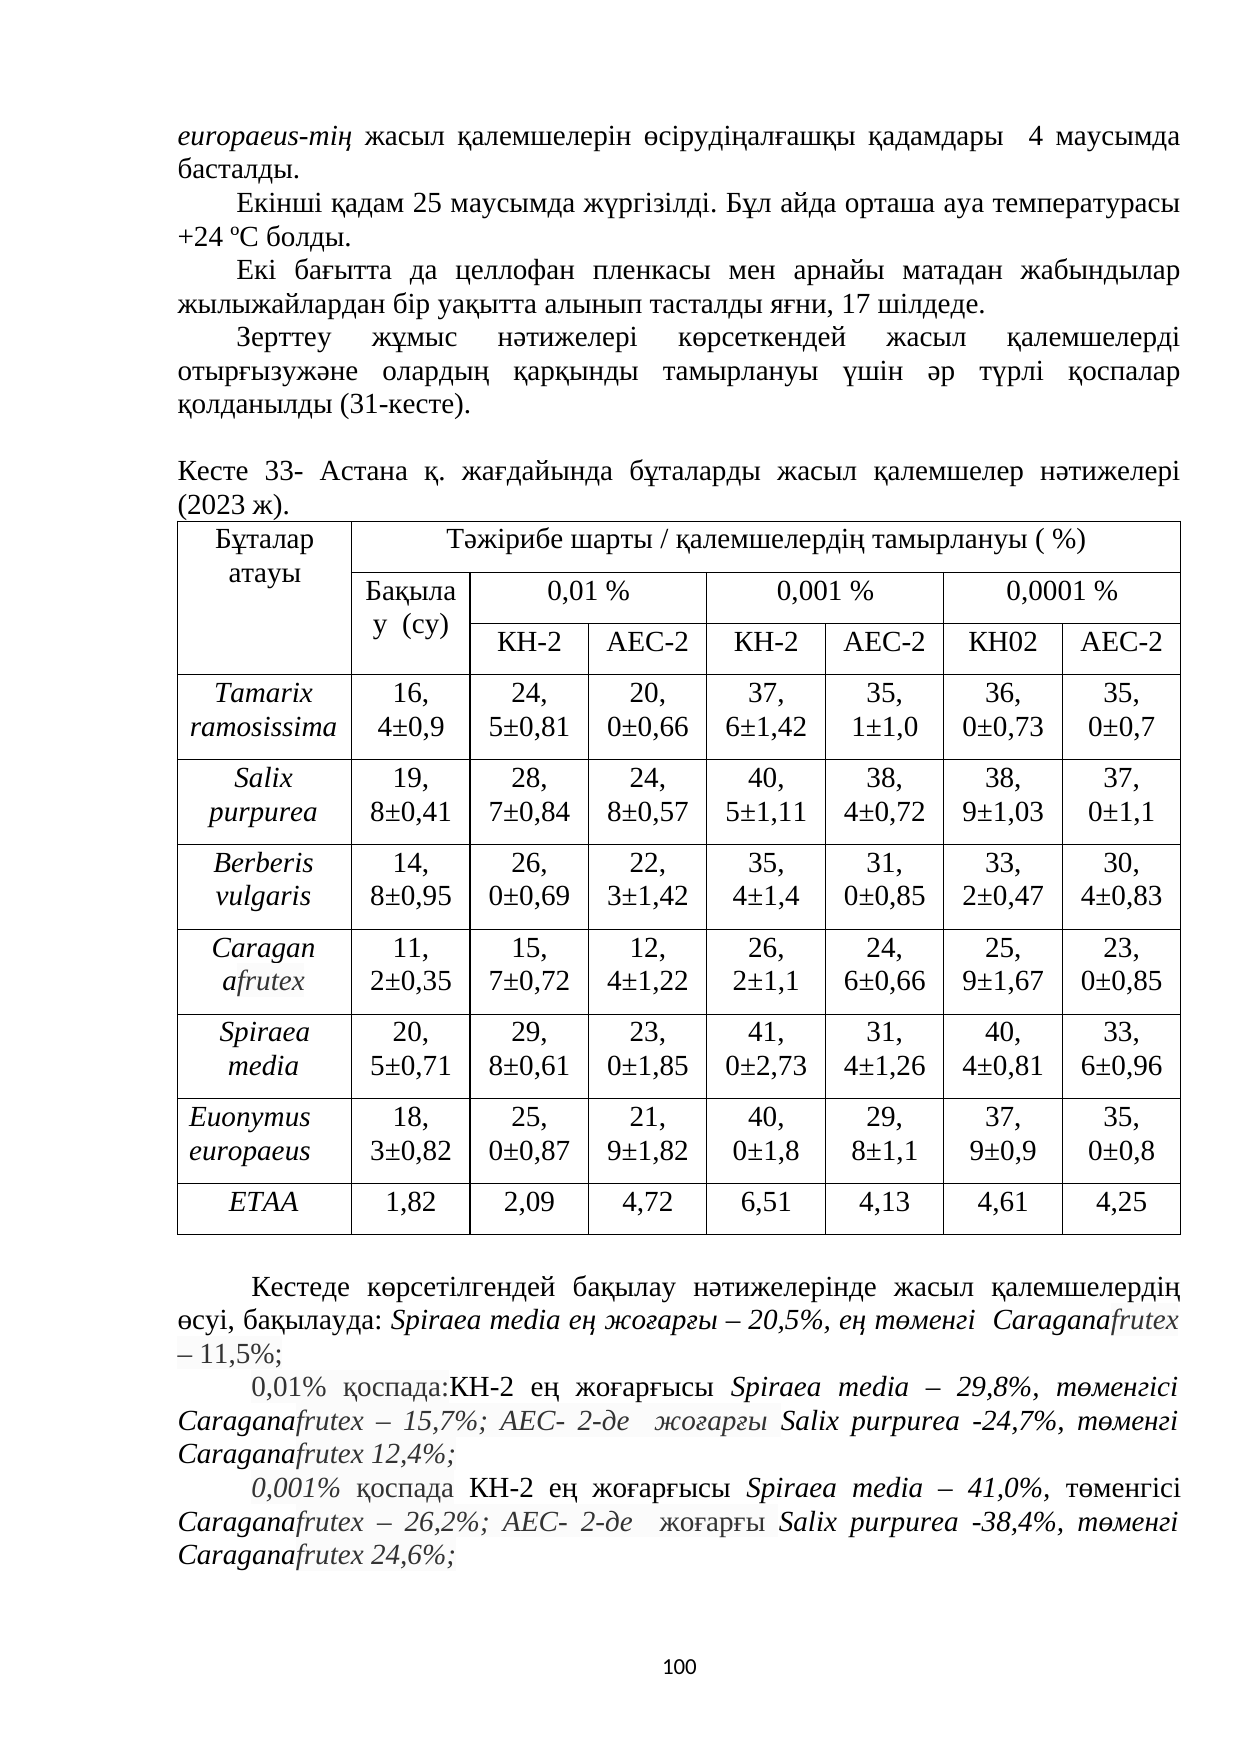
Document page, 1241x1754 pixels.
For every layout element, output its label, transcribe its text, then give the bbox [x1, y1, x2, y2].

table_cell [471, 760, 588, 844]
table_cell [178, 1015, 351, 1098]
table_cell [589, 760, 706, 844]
text Кесте 33- Астана қ. жағдайында бұталарды жасыл қалемшелер нәтижелері (2023 ж). [177, 453, 1181, 521]
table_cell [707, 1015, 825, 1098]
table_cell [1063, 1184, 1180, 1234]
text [177, 118, 1181, 185]
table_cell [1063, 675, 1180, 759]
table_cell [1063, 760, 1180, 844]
text 0,001% қоспада КН-2 ең жоғарғысы Spiraea media – 41,0%, төменгісі Caraganafrutex – 26,2%; АЕС- 2-де жоғарғы Salix purpurea -38,4%, төменгі Caraganafrutex 24,6%; [454, 1470, 1181, 1571]
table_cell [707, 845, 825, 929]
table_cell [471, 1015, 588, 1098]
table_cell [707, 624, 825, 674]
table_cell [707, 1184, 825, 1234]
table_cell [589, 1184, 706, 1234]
text Екінші қадам 25 маусымда жүргізілді. Бұл айда орташа ауа температурасы +24 ºС болды. [177, 185, 1181, 252]
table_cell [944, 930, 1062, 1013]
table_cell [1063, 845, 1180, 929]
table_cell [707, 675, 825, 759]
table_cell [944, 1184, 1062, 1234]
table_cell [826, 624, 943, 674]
text 0,01% қоспада:КН-2 ең жоғарғысы Spiraea media – 29,8%, төменгісі Caraganafrutex – 15,7%; АЕС- 2-де жоғарғы Salix purpurea -24,7%, төменгі Caraganafrutex 12,4%; [177, 1369, 1181, 1470]
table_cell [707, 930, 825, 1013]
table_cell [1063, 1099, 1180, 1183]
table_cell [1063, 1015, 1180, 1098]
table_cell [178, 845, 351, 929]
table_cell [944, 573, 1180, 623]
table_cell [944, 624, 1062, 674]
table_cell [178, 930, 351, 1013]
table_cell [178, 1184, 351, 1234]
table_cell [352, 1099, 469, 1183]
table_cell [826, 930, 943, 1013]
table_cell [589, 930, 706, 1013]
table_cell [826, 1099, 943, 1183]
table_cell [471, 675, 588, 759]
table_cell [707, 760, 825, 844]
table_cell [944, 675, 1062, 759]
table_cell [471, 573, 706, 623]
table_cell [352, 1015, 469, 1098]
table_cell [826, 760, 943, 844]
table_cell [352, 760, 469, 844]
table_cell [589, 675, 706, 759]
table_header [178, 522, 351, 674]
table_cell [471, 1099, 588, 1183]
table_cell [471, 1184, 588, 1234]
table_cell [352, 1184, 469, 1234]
text Кестеде көрсетілгендей бақылау нәтижелерінде жасыл қалемшелердің өсуі, бақылауда: Spiraea media ең жоғарғы – 20,5%, ең төменгі Caraganafrutex – 11,5%; [177, 1269, 1181, 1369]
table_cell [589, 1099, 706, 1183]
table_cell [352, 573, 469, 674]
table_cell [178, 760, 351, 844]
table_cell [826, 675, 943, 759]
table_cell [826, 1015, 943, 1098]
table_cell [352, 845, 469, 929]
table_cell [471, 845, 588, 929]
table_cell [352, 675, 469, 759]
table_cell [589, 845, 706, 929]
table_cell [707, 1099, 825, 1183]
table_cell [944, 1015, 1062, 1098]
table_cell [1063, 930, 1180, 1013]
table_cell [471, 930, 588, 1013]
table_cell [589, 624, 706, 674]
text 0,001% қоспада КН-2 ең жоғарғысы Spiraea media – 41,0%, төменгісі Caraganafrutex – 26,2%; АЕС- 2-де жоғарғы Salix purpurea -38,4%, төменгі Caraganafrutex 24,6%; [177, 1470, 296, 1571]
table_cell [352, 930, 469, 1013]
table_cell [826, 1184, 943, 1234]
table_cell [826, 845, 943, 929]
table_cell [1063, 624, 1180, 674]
text Зерттеу жұмыс нәтижелері көрсеткендей жасыл қалемшелерді отырғызужәне олардың қарқынды тамырлануы үшін әр түрлі қоспалар қолданылды (31-кесте). [177, 319, 1181, 420]
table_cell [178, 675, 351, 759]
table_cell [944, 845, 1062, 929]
text Екі бағытта да целлофан пленкасы мен арнайы матадан жабындылар жылыжайлардан бір уақытта алынып тасталды яғни, 17 шілдеде. [177, 252, 1181, 319]
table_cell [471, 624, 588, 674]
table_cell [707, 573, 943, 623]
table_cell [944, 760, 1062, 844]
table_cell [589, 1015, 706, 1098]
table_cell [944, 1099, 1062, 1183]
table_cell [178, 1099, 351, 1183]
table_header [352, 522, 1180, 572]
